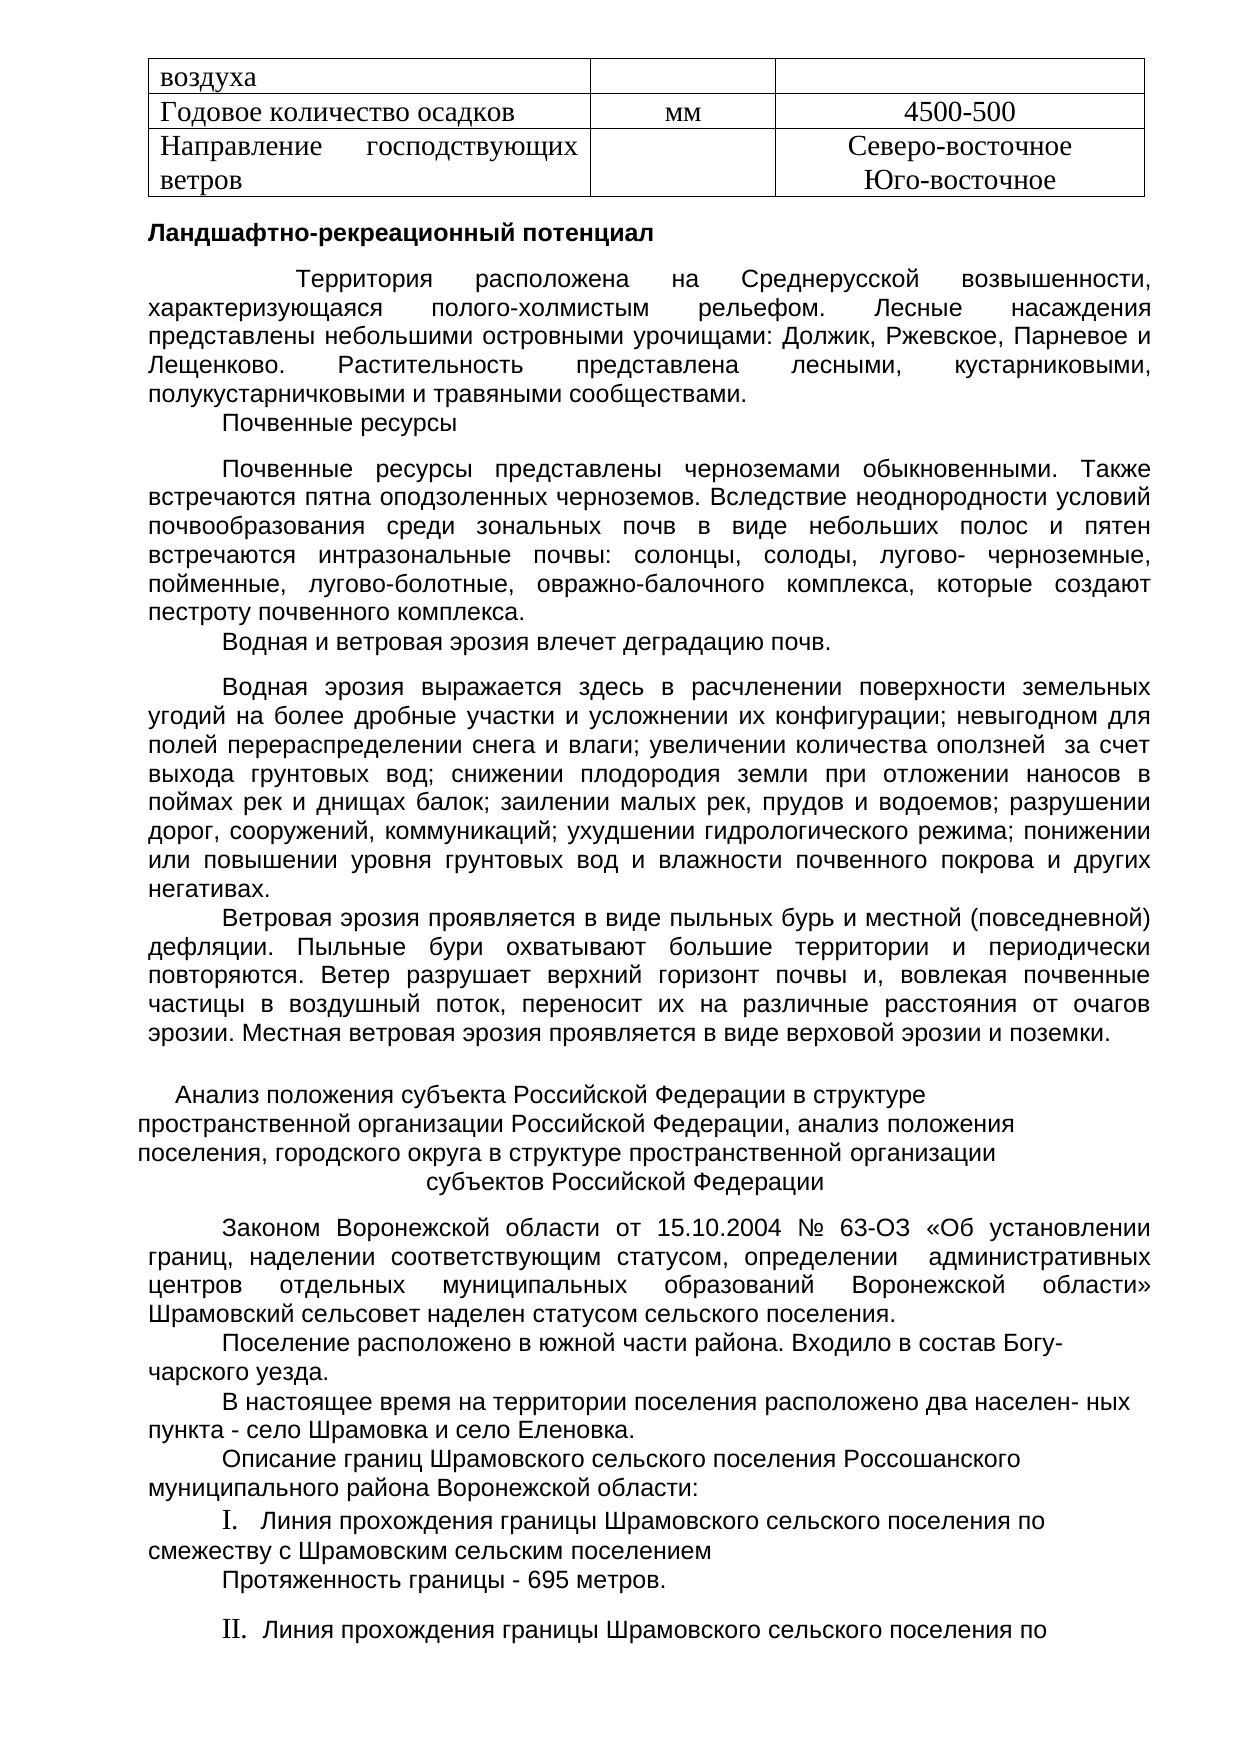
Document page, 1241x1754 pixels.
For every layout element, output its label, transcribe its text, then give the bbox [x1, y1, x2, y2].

text субъектов Российской Федерации [426, 1167, 1165, 1196]
text Территория расположена на Среднерусской возвышенности, характеризующаяся полого-холмистым рельефом. Лесные насаждения представлены небольшими островными урочищами: Должик, Ржевское, Парневое и Лещенково. Растительность представлена лесными, кустарниковыми, полукустарничковыми и травяными сообществами. [148, 264, 1152, 407]
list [148, 1611, 1152, 1644]
table_cell [591, 129, 775, 196]
text Водная эрозия выражается здесь в расчленении поверхности земельных угодий на более дробные участки и усложнении их конфигурации; невыгодном для полей перераспределении снега и влаги; увеличении количества оползней за счет выхода грунтовых вод; снижении плодородия земли при отложении наносов в поймах рек и днищах балок; заилении малых рек, прудов и водоемов; разрушении дорог, сооружений, коммуникаций; ухудшении гидрологического режима; понижении или повышении уровня грунтовых вод и влажности почвенного покрова и других негативах. [148, 672, 1152, 902]
text В настоящее время на территории поселения расположено два населен- ных пункта - село Шрамовка и село Еленовка. [148, 1386, 1147, 1444]
table_cell 4500-500 [776, 94, 1144, 127]
table_cell Северо-восточное Юго-восточное [776, 129, 1144, 196]
text Поселение расположено в южной части района. Входило в состав Богу- чарского уезда. [148, 1328, 1165, 1386]
list Анализ положения субъекта Российской Федерации в структуре пространственной организации Российской Федерации, анализ положения поселения, городского округа в структуре пространственной организации [137, 1081, 1146, 1167]
text Почвенные ресурсы представлены черноземами обыкновенными. Также встречаются пятна оподзоленных черноземов. Вследствие неоднородности условий почвообразования среди зональных почв в виде небольших полос и пятен встречаются интразональные почвы: солонцы, солоды, лугово- черноземные, пойменные, лугово-болотные, овражно-балочного комплекса, которые создают пестроту почвенного комплекса. [148, 454, 1152, 626]
list Линия прохождения границы Шрамовского сельского поселения по смежеству с Шрамовским сельским поселением [148, 1502, 1152, 1565]
text Описание границ Шрамовского сельского поселения Россошанского муниципального района Воронежской области: [148, 1444, 1165, 1502]
text Почвенные ресурсы [222, 408, 1165, 437]
text Протяженность границы - 695 метров. [222, 1565, 1165, 1594]
table_header [591, 59, 775, 93]
table_cell Направление господствующих ветров [149, 129, 590, 196]
table_cell Годовое количество осадков [149, 94, 590, 127]
text Ветровая эрозия проявляется в виде пыльных бурь и местной (повседневной) дефляции. Пыльные бури охватывают большие территории и периодически повторяются. Ветер разрушает верхний горизонт почвы и, вовлекая почвенные частицы в воздушный поток, переносит их на различные расстояния от очагов эрозии. Местная ветровая эрозия проявляется в виде верховой эрозии и поземки. [148, 903, 1152, 1047]
table_cell мм [591, 94, 775, 127]
text Водная и ветровая эрозия влечет деградацию почв. [222, 627, 1165, 655]
table_header воздуха [149, 59, 590, 93]
text Ландшафтно-рекреационный потенциал [148, 218, 1165, 247]
table_header [776, 59, 1144, 93]
text Законом Воронежской области от 15.10.2004 № 63-ОЗ «Об установлении границ, наделении соответствующим статусом, определении административных центров отдельных муниципальных образований Воронежской области» Шрамовский сельсовет наделен статусом сельского поселения. [148, 1213, 1152, 1328]
